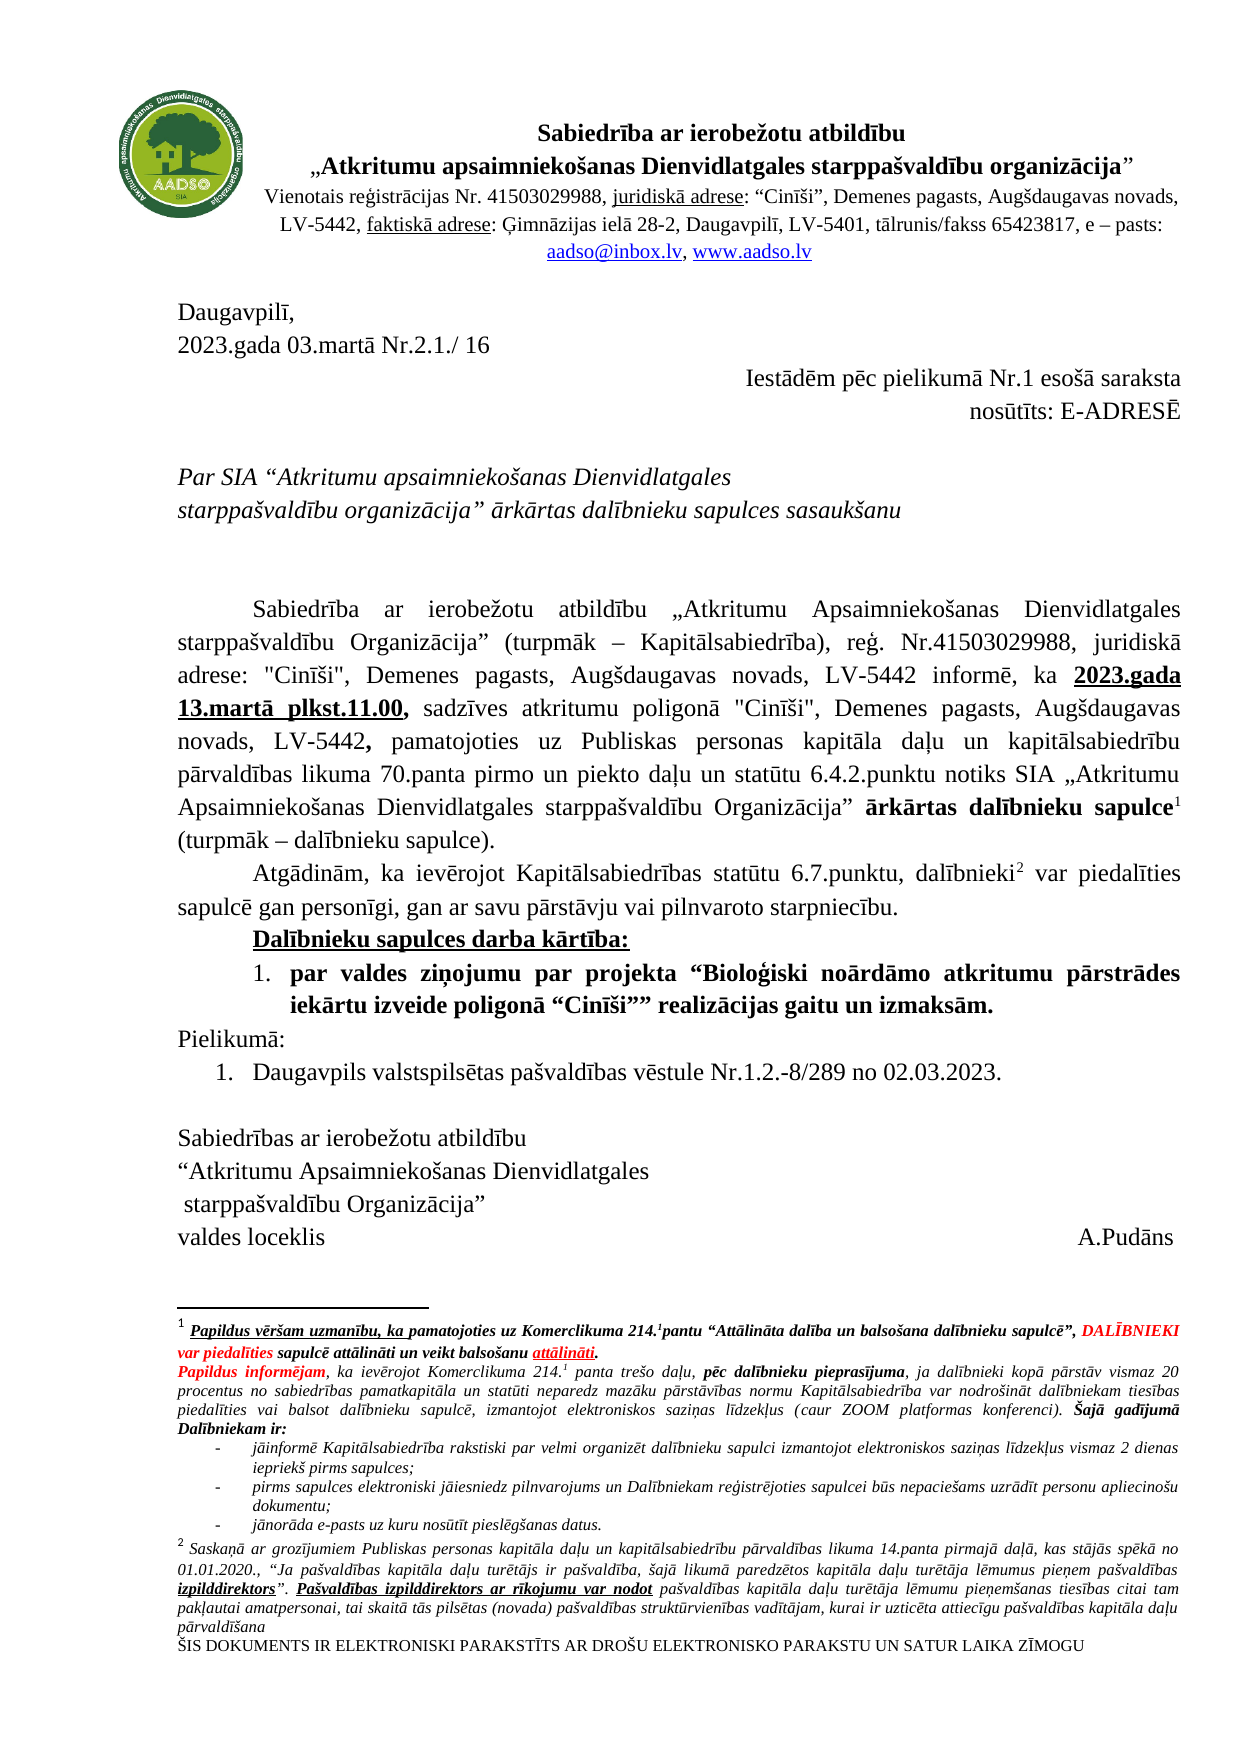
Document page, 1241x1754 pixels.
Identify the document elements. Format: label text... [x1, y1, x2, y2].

text Sabiedrības ar ierobežotu atbildību [177, 1123, 1181, 1151]
text valdes loceklis A.Pudāns [177, 1222, 1181, 1251]
text 2023.gada 03.martā Nr.2.1./ 16 [177, 330, 1181, 359]
text starppašvaldību Organizācija” [177, 1189, 1181, 1217]
text Atgādinām, ka ievērojot Kapitālsabiedrības statūtu 6.7.punktu, dalībnieki var piedalīties sapulcē gan personīgi, gan ar savu pārstāvju vai pilnvaroto starpniecību. [177, 858, 1181, 920]
picture [117, 90, 243, 216]
list Daugavpils valstspilsētas pašvaldības vēstule Nr.1.2.-8/289 no 02.03.2023. [215, 1057, 1181, 1085]
text Sabiedrība ar ierobežotu atbildību „Atkritumu Apsaimniekošanas Dienvidlatgales starppašvaldību Organizācija” (turpmāk – Kapitālsabiedrība), reģ. Nr.41503029988, juridiskā adrese: "Cinīši", Demenes pagasts, Augšdaugavas novads, LV-5442 informē, ka 2023.gada 13.martā plkst.11.00, sadzīves atkritumu poligonā "Cinīši", Demenes pagasts, Augšdaugavas novads, LV-5442, pamatojoties uz Publiskas personas kapitāla daļu un kapitālsabiedrību pārvaldības likuma 70.panta pirmo un piekto daļu un statūtu 6.4.2.punktu notiks SIA „Atkritumu Apsaimniekošanas Dienvidlatgales starppašvaldību Organizācija” ārkārtas dalībnieku sapulce (turpmāk – dalībnieku sapulce). [177, 594, 1181, 854]
text nosūtīts: E-ADRESĒ [177, 396, 1181, 425]
text Pielikumā: [177, 1024, 1181, 1052]
text “Atkritumu Apsaimniekošanas Dienvidlatgales [177, 1156, 1181, 1184]
text Iestādēm pēc pielikumā Nr.1 esošā saraksta [177, 363, 1181, 392]
text starppašvaldību organizācija” ārkārtas dalībnieku sapulces sasaukšanu [177, 495, 1181, 524]
text Sabiedrība ar ierobežotu atbildību [243, 118, 1181, 147]
text Par SIA “Atkritumu apsaimniekošanas Dienvidlatgales [177, 462, 1181, 491]
text „Atkritumu apsaimniekošanas Dienvidlatgales starppašvaldību organizācija” [243, 151, 1181, 180]
text Vienotais reģistrācijas Nr. 41503029988, juridiskā adrese: “Cinīši”, Demenes pagasts, Augšdaugavas novads, LV-5442, faktiskā adrese: Ģimnāzijas ielā 28-2, Daugavpilī, LV-5401, tālrunis/fakss 65423817, e – pasts: aadso@inbox.lv, www.aadso.lv [177, 184, 1181, 263]
text Daugavpilī, [177, 297, 1181, 326]
list par valdes ziņojumu par projekta “Bioloģiski noārdāmo atkritumu pārstrādes iekārtu izveide poligonā “Cinīši”” realizācijas gaitu un izmaksām. [252, 958, 1181, 1019]
text Dalībnieku sapulces darba kārtība: [252, 924, 1181, 953]
